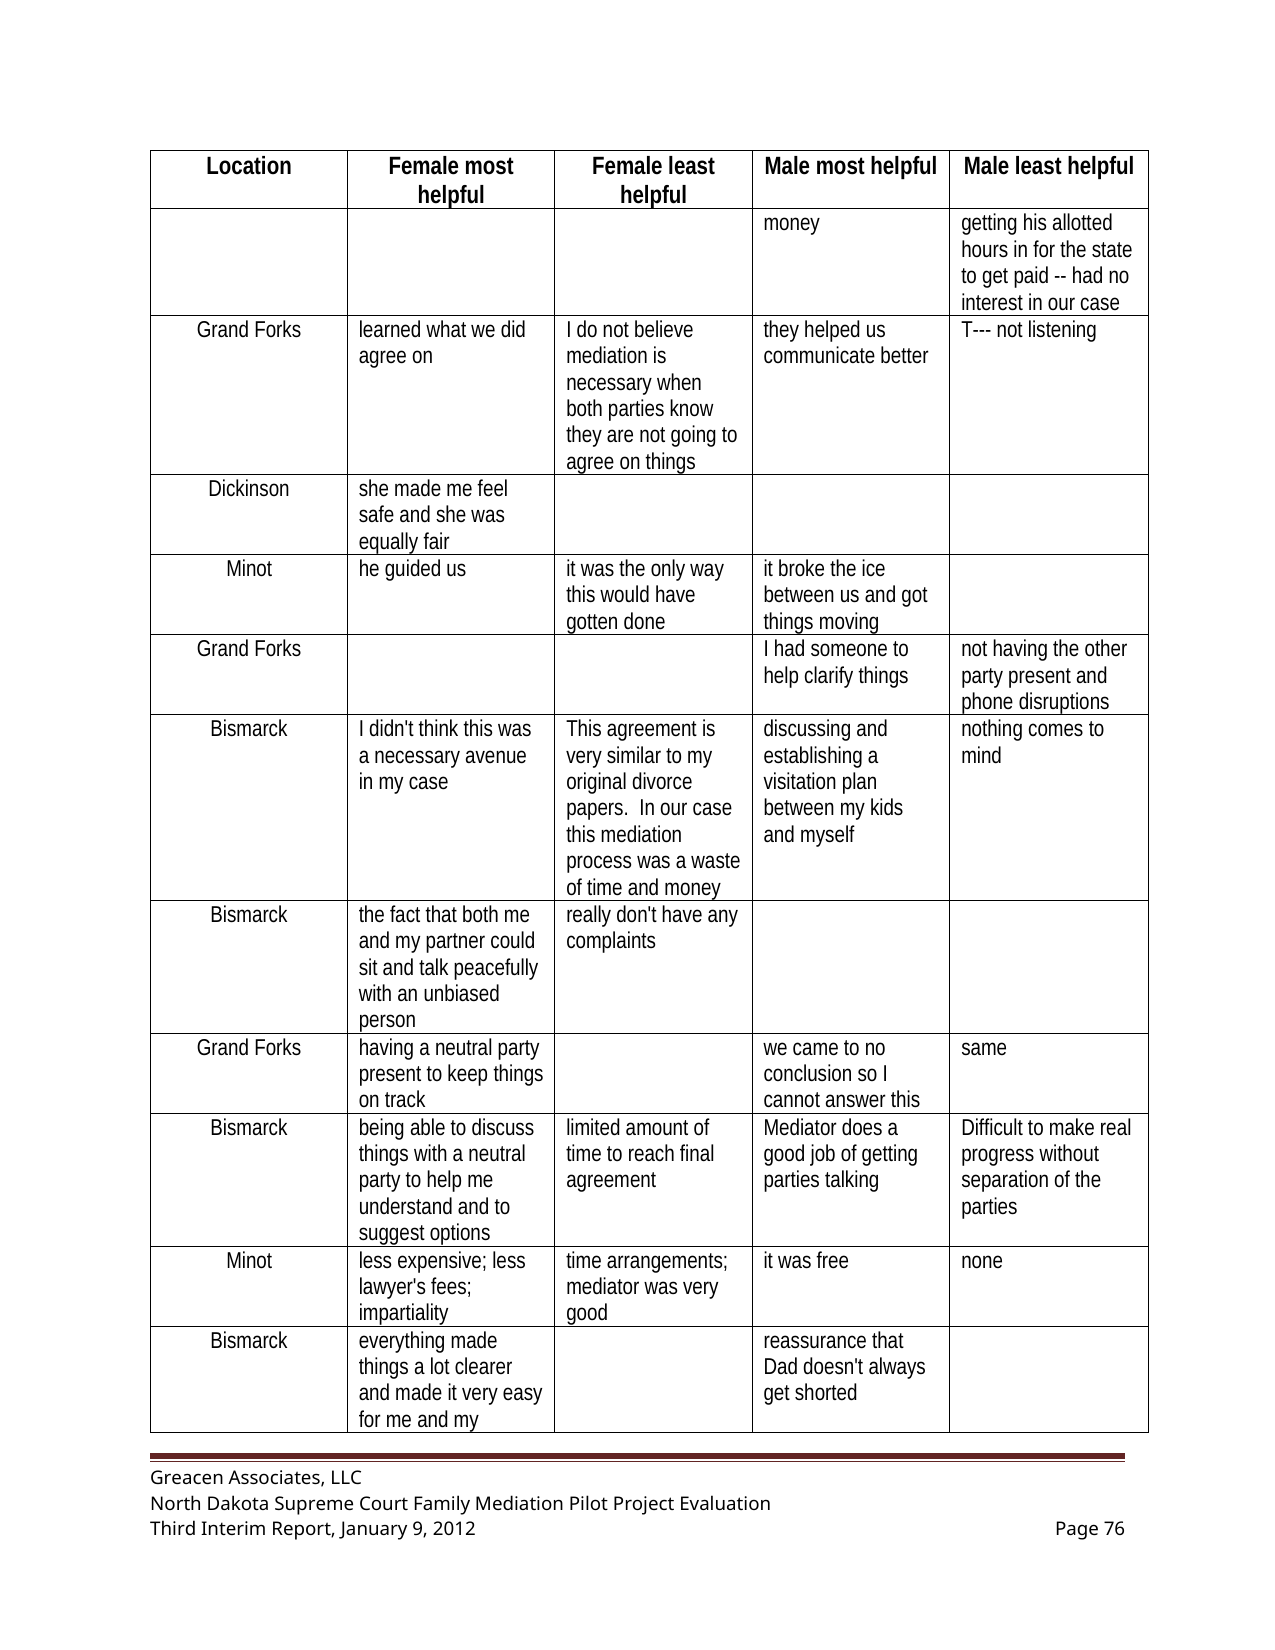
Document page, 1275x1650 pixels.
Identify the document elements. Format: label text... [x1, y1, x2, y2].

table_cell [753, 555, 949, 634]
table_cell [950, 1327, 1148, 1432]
table_header Female least helpful [555, 151, 752, 208]
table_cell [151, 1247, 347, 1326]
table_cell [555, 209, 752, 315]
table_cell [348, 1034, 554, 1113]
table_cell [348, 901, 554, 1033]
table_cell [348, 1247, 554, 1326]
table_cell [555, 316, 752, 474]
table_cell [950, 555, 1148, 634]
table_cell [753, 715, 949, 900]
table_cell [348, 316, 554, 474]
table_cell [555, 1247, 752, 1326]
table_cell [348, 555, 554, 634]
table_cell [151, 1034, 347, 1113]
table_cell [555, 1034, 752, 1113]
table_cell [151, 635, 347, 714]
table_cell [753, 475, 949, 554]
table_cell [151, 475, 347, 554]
table_header Male least helpful [950, 151, 1148, 208]
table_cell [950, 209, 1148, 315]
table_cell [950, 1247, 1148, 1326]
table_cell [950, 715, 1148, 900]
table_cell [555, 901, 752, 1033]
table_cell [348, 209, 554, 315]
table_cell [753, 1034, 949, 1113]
table_header Female most helpful [348, 151, 554, 208]
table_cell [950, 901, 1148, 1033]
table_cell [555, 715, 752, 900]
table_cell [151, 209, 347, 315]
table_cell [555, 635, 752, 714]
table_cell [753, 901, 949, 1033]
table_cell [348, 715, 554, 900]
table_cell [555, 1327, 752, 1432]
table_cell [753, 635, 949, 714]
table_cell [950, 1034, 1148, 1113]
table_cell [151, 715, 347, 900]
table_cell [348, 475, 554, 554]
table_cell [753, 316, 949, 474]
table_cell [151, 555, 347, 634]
table_header Male most helpful [753, 151, 949, 208]
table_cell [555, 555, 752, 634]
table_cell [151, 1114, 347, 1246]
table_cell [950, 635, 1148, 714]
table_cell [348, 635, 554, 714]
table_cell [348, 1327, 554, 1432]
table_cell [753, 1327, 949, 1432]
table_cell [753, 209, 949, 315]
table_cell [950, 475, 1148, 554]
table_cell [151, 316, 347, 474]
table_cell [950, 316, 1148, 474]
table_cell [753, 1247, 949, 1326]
table_header Location [151, 151, 347, 208]
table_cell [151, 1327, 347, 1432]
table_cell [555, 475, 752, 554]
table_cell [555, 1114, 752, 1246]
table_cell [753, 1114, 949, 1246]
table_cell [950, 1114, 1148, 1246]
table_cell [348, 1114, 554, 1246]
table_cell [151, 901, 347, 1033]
